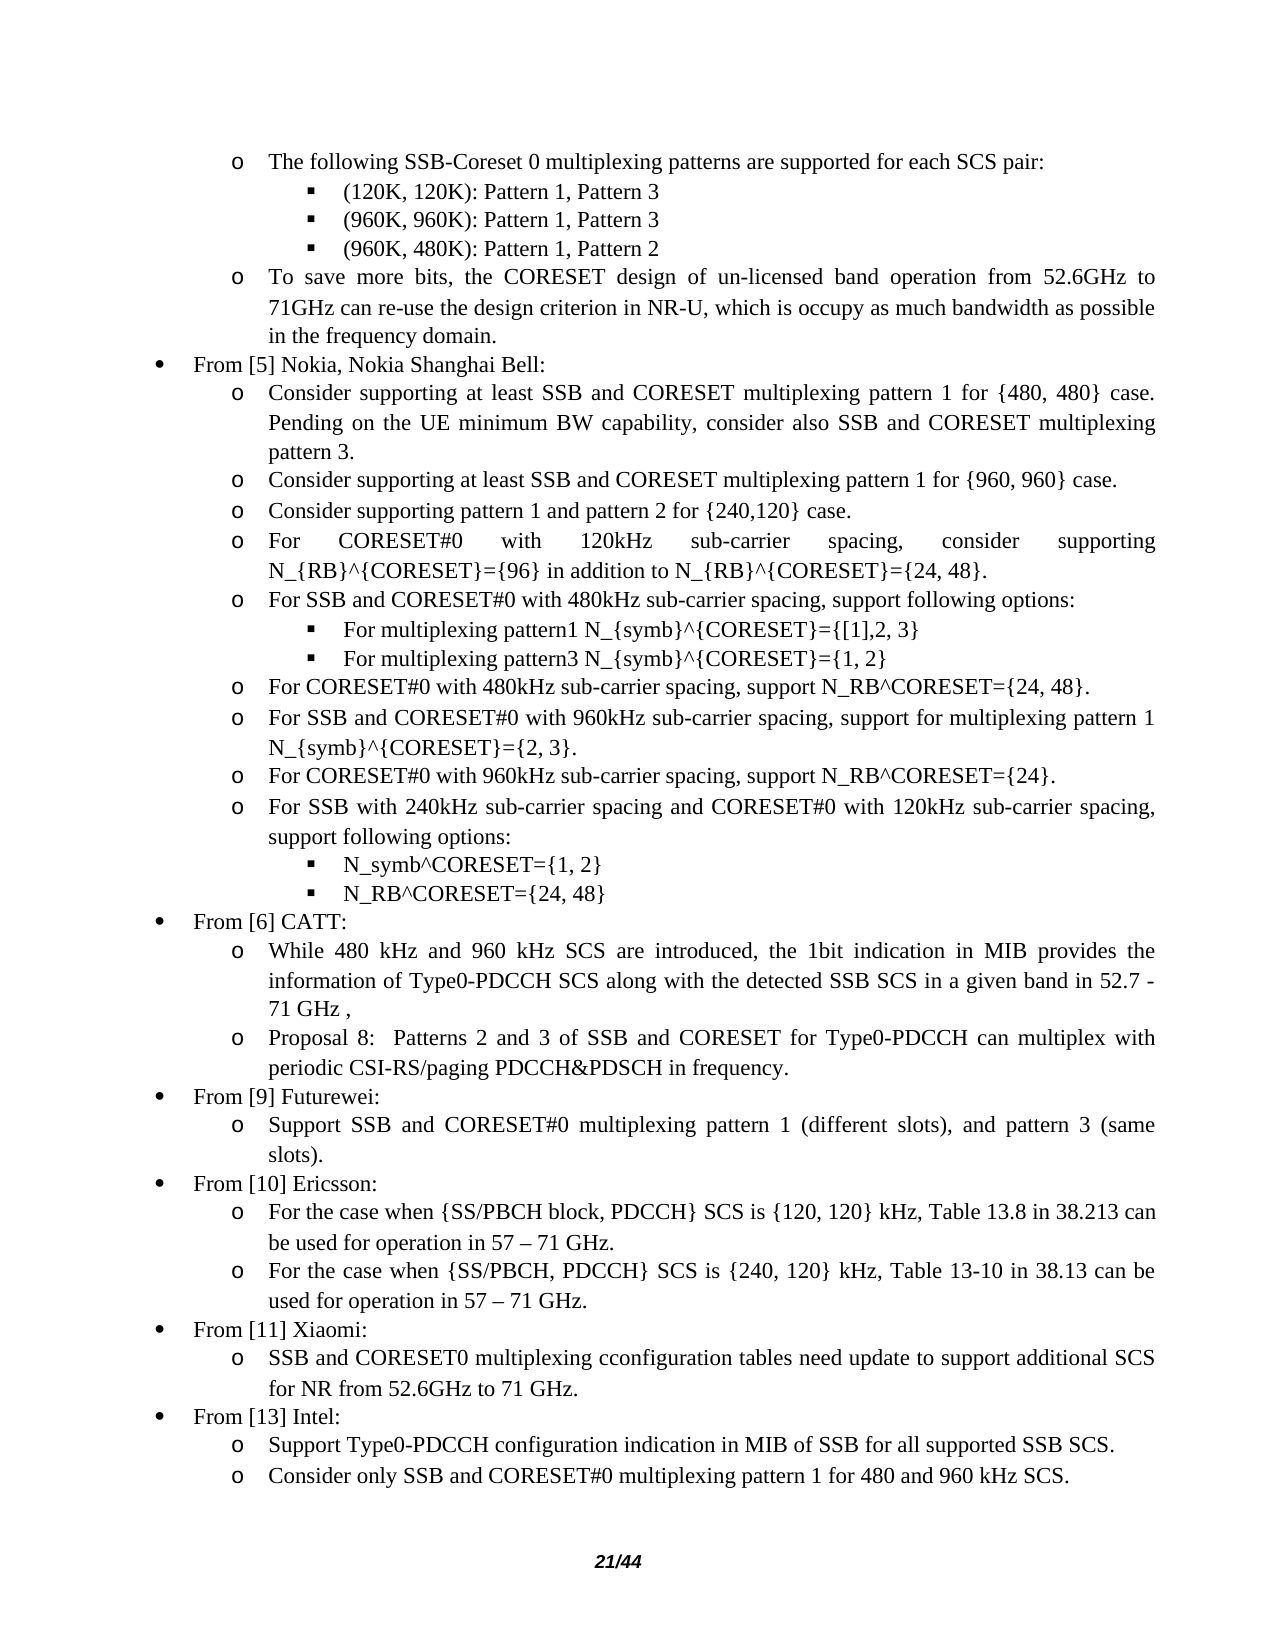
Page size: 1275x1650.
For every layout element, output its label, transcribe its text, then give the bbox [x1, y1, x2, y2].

list While 480 kHz and 960 kHz SCS are introduced, the 1bit indication in MIB provides the information of Type0-PDCCH SCS along with the detected SSB SCS in a given band in 52.7 -71 GHz , [231, 937, 1157, 1022]
list For multiplexing pattern1 N_{symb}^{CORESET}={[1],2, 3} [306, 616, 1157, 643]
list Consider supporting at least SSB and CORESET multiplexing pattern 1 for {480, 480} case. Pending on the UE minimum BW capability, consider also SSB and CORESET multiplexing pattern 3. [231, 379, 1157, 464]
list For the case when {SS/PBCH block, PDCCH} SCS is {120, 120} kHz, Table 13.8 in 38.213 can be used for operation in 57 – 71 GHz. [231, 1198, 1157, 1255]
list To save more bits, the CORESET design of un-licensed band operation from 52.6GHz to 71GHz can re-use the design criterion in NR-U, which is occupy as much bandwidth as possible in the frequency domain. [231, 263, 1157, 348]
list Support Type0-PDCCH configuration indication in MIB of SSB for all supported SSB SCS. [231, 1431, 1157, 1460]
list From [11] Xiaomi: [156, 1316, 1157, 1342]
list For multiplexing pattern3 N_{symb}^{CORESET}={1, 2} [306, 645, 1157, 671]
list Proposal 8: Patterns 2 and 3 of SSB and CORESET for Type0-PDCCH can multiplex with periodic CSI-RS/paging PDCCH&PDSCH in frequency. [231, 1024, 1157, 1081]
list For SSB with 240kHz sub-carrier spacing and CORESET#0 with 120kHz sub-carrier spacing, support following options: [231, 793, 1157, 849]
list (120K, 120K): Pattern 1, Pattern 3 [306, 178, 1157, 204]
list N_symb^CORESET={1, 2} [306, 851, 1157, 878]
list Support SSB and CORESET#0 multiplexing pattern 1 (different slots), and pattern 3 (same slots). [231, 1111, 1157, 1168]
list For SSB and CORESET#0 with 960kHz sub-carrier spacing, support for multiplexing pattern 1 N_{symb}^{CORESET}={2, 3}. [231, 703, 1157, 760]
list From [13] Intel: [156, 1403, 1157, 1429]
list (960K, 480K): Pattern 1, Pattern 2 [306, 235, 1157, 261]
list Consider supporting at least SSB and CORESET multiplexing pattern 1 for {960, 960} case. [231, 466, 1157, 494]
list For CORESET#0 with 120kHz sub-carrier spacing, consider supporting N_{RB}^{CORESET}={96} in addition to N_{RB}^{CORESET}={24, 48}. [231, 527, 1157, 584]
list For the case when {SS/PBCH, PDCCH} SCS is {240, 120} kHz, Table 13-10 in 38.13 can be used for operation in 57 – 71 GHz. [231, 1257, 1157, 1314]
list For SSB and CORESET#0 with 480kHz sub-carrier spacing, support following options: [231, 586, 1157, 614]
list For CORESET#0 with 960kHz sub-carrier spacing, support N_RB^CORESET={24}. [231, 762, 1157, 791]
list SSB and CORESET0 multiplexing cconfiguration tables need update to support additional SCS for NR from 52.6GHz to 71 GHz. [231, 1344, 1157, 1401]
list (960K, 960K): Pattern 1, Pattern 3 [306, 207, 1157, 233]
list Consider supporting pattern 1 and pattern 2 for {240,120} case. [231, 497, 1157, 525]
list From [5] Nokia, Nokia Shanghai Bell: [156, 351, 1157, 377]
list From [6] CATT: [156, 908, 1157, 935]
list From [9] Futurewei: [156, 1083, 1157, 1109]
list From [10] Ericsson: [156, 1170, 1157, 1196]
list For CORESET#0 with 480kHz sub-carrier spacing, support N_RB^CORESET={24, 48}. [231, 673, 1157, 701]
list N_RB^CORESET={24, 48} [306, 880, 1157, 906]
list The following SSB-Coreset 0 multiplexing patterns are supported for each SCS pair: [231, 148, 1157, 176]
list Consider only SSB and CORESET#0 multiplexing pattern 1 for 480 and 960 kHz SCS. [231, 1462, 1157, 1490]
